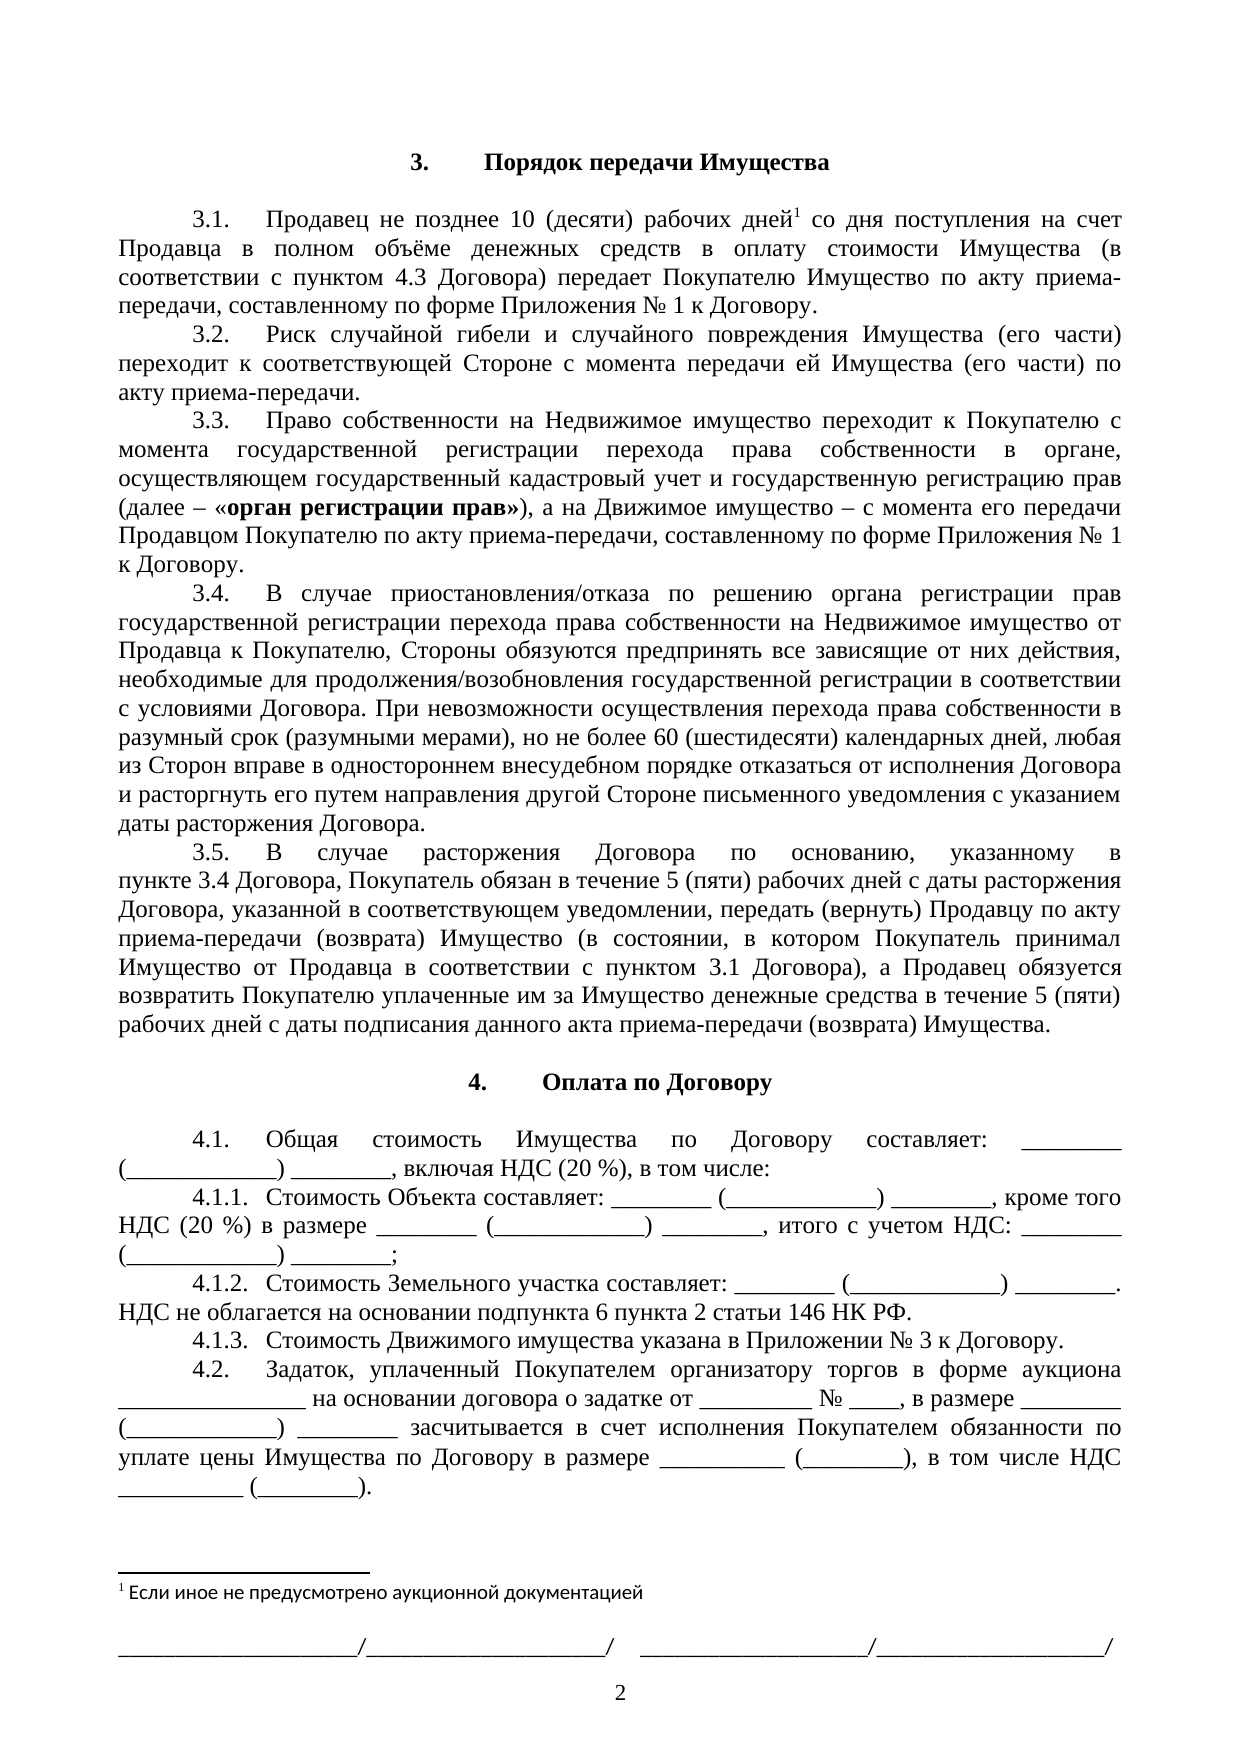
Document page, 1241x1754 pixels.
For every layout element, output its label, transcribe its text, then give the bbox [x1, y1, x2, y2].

list Порядок передачи Имущества [118, 147, 1122, 176]
list Общая стоимость Имущества по Договору составляет: ________ (____________) ________, включая НДС (20 %), в том числе: [118, 1124, 1122, 1182]
list Риск случайной гибели и случайного повреждения Имущества (его части) переходит к соответствующей Стороне с момента передачи ей Имущества (его части) по акту приема-передачи. [118, 319, 1122, 406]
list Стоимость Объекта составляет: ________ (____________) ________, кроме того НДС (20 %) в размере ________ (____________) ________, итого с учетом НДС: ________ (____________) ________; [118, 1182, 1122, 1268]
list Право собственности на Недвижимое имущество переходит к Покупателю с момента государственной регистрации перехода права собственности в органе, осуществляющем государственный кадастровый учет и государственную регистрацию прав (далее – «орган регистрации прав»), а на Движимое имущество – с момента его передачи Продавцом Покупателю по акту приема-передачи, составленному по форме Приложения № 1 к Договору. [118, 406, 1122, 578]
list В случае приостановления/отказа по решению органа регистрации прав государственной регистрации перехода права собственности на Недвижимое имущество от Продавца к Покупателю, Стороны обязуются предпринять все зависящие от них действия, необходимые для продолжения/возобновления государственной регистрации в соответствии с условиями Договора. При невозможности осуществления перехода права собственности в разумный срок (разумными мерами), но не более 60 (шестидесяти) календарных дней, любая из Сторон вправе в одностороннем внесудебном порядке отказаться от исполнения Договора и расторгнуть его путем направления другой Стороне письменного уведомления с указанием даты расторжения Договора. [118, 578, 1122, 837]
list Продавец не позднее 10 (десяти) рабочих дней со дня поступления на счет Продавца в полном объёме денежных средств в оплату стоимости Имущества (в соответствии с пунктом 4.3 Договора) передает Покупателю Имущество по акту приема-передачи, составленному по форме Приложения № 1 к Договору. [118, 204, 1122, 319]
list Оплата по Договору [118, 1067, 1122, 1096]
list Задаток, уплаченный Покупателем организатору торгов в форме аукциона _______________ на основании договора о задатке от _________ № ____, в размере ________ (____________) ________ засчитывается в счет исполнения Покупателем обязанности по уплате цены Имущества по Договору в размере __________ (________), в том числе НДС __________ (________). [118, 1354, 1122, 1500]
list Стоимость Земельного участка составляет: ________ (____________) ________. НДС не облагается на основании подпункта 6 пункта 2 статьи 146 НК РФ. [118, 1268, 1122, 1326]
list В случае расторжения Договора по основанию, указанному в пункте 3.4 Договора, Покупатель обязан в течение 5 (пяти) рабочих дней с даты расторжения Договора, указанной в соответствующем уведомлении, передать (вернуть) Продавцу по акту приема-передачи (возврата) Имущество (в состоянии, в котором Покупатель принимал Имущество от Продавца в соответствии с пунктом 3.1 Договора), а Продавец обязуется возвратить Покупателю уплаченные им за Имущество денежные средства в течение 5 (пяти) рабочих дней с даты подписания данного акта приема-передачи (возврата) Имущества. [118, 837, 1122, 1038]
list Стоимость Движимого имущества указана в Приложении № 3 к Договору. [118, 1326, 1122, 1354]
